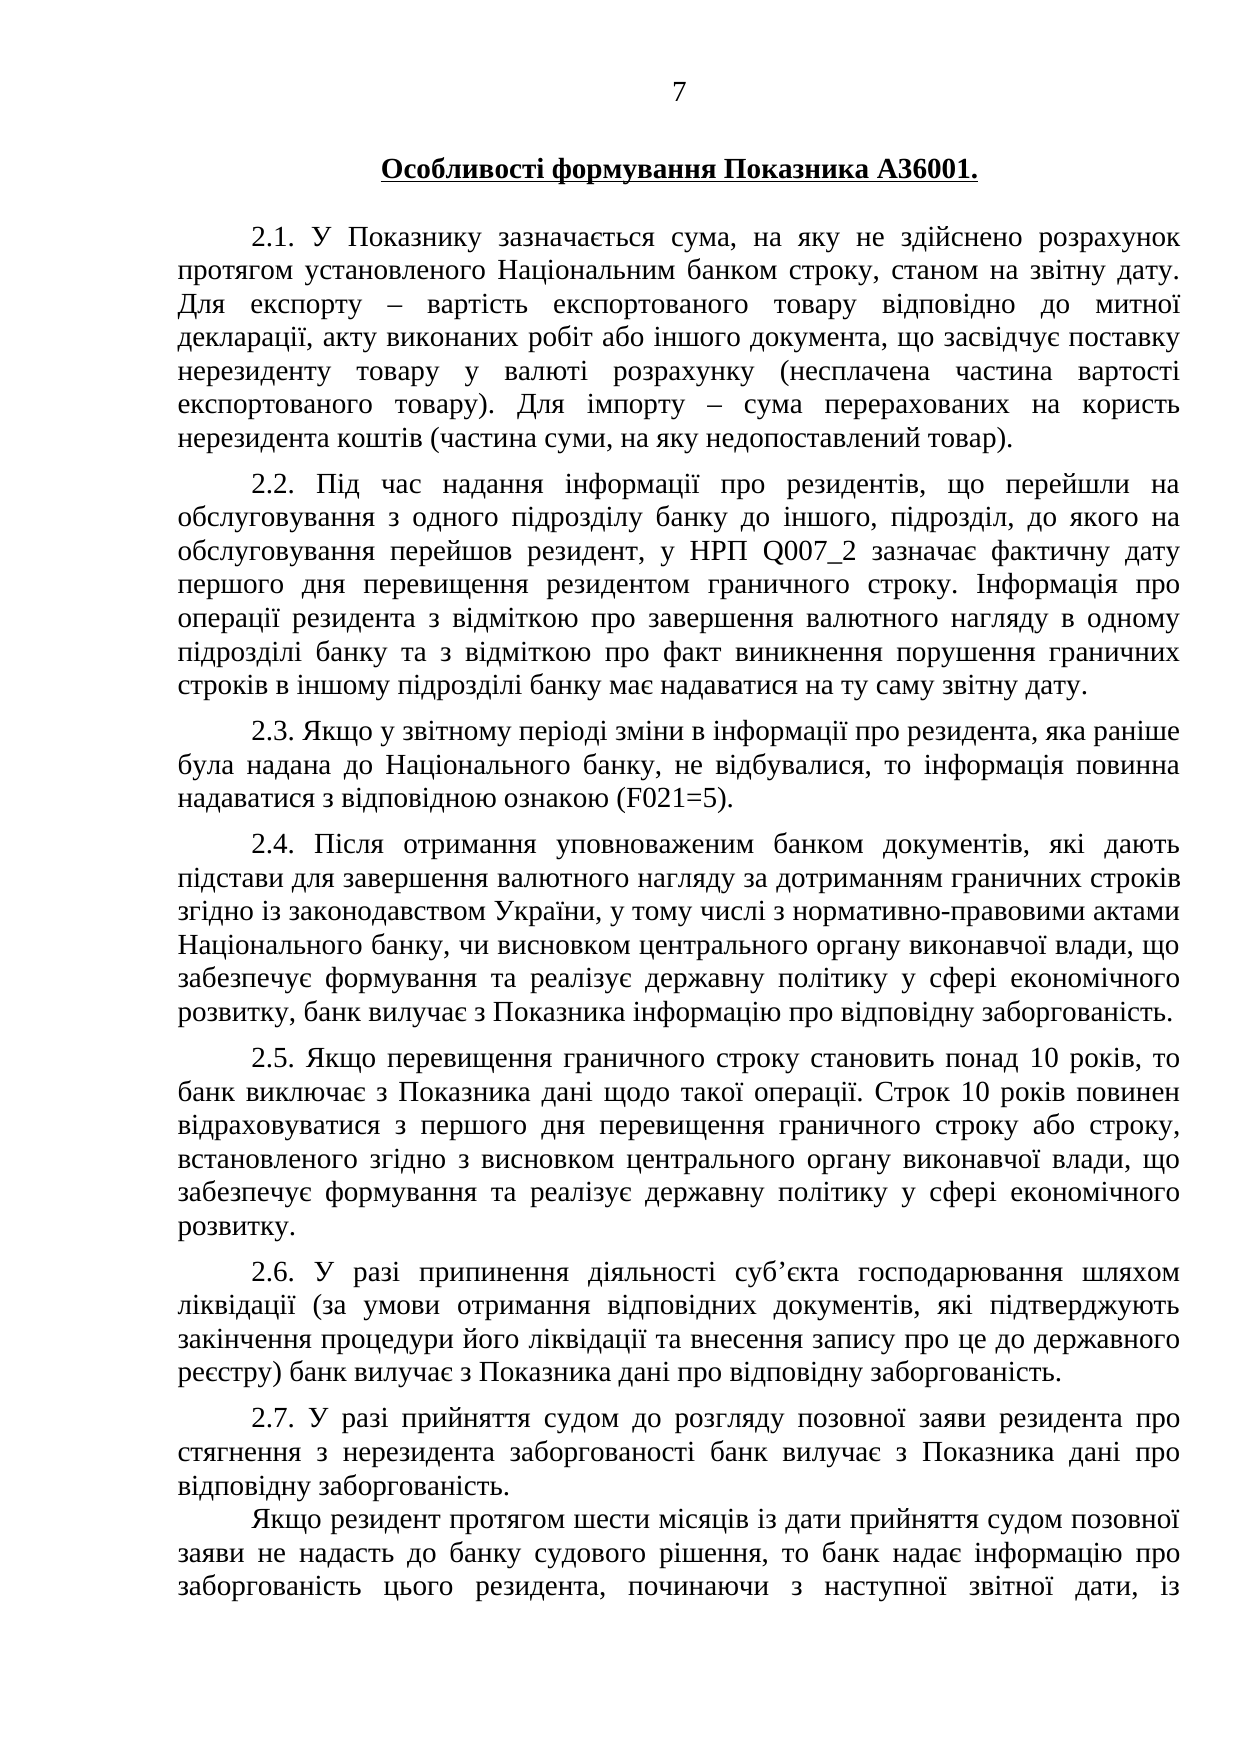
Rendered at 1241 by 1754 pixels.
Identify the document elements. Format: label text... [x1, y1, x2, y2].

text 2.3. Якщо у звітному періоді зміни в інформації про резидента, яка раніше була надана до Національного банку, не відбувалися, то інформація повинна надаватися з відповідною ознакою (F021=5). [177, 713, 1181, 814]
list Особливості формування Показника A36001. [177, 152, 1181, 185]
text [177, 1501, 1181, 1602]
text 2.1. У Показнику зазначається сума, на яку не здійснено розрахунок протягом установленого Національним банком строку, станом на звітну дату. Для експорту – вартість експортованого товару відповідно до митної декларації, акту виконаних робіт або іншого документа, що засвідчує поставку нерезиденту товару у валюті розрахунку (несплачена частина вартості експортованого товару). Для імпорту – сума перерахованих на користь нерезидента коштів (частина суми, на яку недопоставлений товар). [177, 219, 1181, 453]
text 2.4. Після отримання уповноваженим банком документів, які дають підстави для завершення валютного нагляду за дотриманням граничних строків згідно із законодавством України, у тому числі з нормативно-правовими актами Національного банку, чи висновком центрального органу виконавчої влади, що забезпечує формування та реалізує державну політику у сфері економічного розвитку, банк вилучає з Показника інформацію про відповідну заборгованість. [177, 826, 1181, 1028]
text 2.6. У разі припинення діяльності суб’єкта господарювання шляхом ліквідації (за умови отримання відповідних документів, які підтверджують закінчення процедури його ліквідації та внесення запису про це до державного реєстру) банк вилучає з Показника дані про відповідну заборгованість. [177, 1254, 1181, 1388]
text 2.7. У разі прийняття судом до розгляду позовної заяви резидента про стягнення з нерезидента заборгованості банк вилучає з Показника дані про відповідну заборгованість. [177, 1401, 1181, 1501]
text 2.5. Якщо перевищення граничного строку становить понад 10 років, то банк виключає з Показника дані щодо такої операції. Строк 10 років повинен відраховуватися з першого дня перевищення граничного строку або строку, встановленого згідно з висновком центрального органу виконавчої влади, що забезпечує формування та реалізує державну політику у сфері економічного розвитку. [177, 1040, 1181, 1241]
text 2.2. Під час надання інформації про резидентів, що перейшли на обслуговування з одного підрозділу банку до іншого, підрозділ, до якого на обслуговування перейшов резидент, у НРП Q007_2 зазначає фактичну дату першого дня перевищення резидентом граничного строку. Інформація про операції резидента з відміткою про завершення валютного нагляду в одному підрозділі банку та з відміткою про факт виникнення порушення граничних строків в іншому підрозділі банку має надаватися на ту саму звітну дату. [177, 466, 1181, 701]
